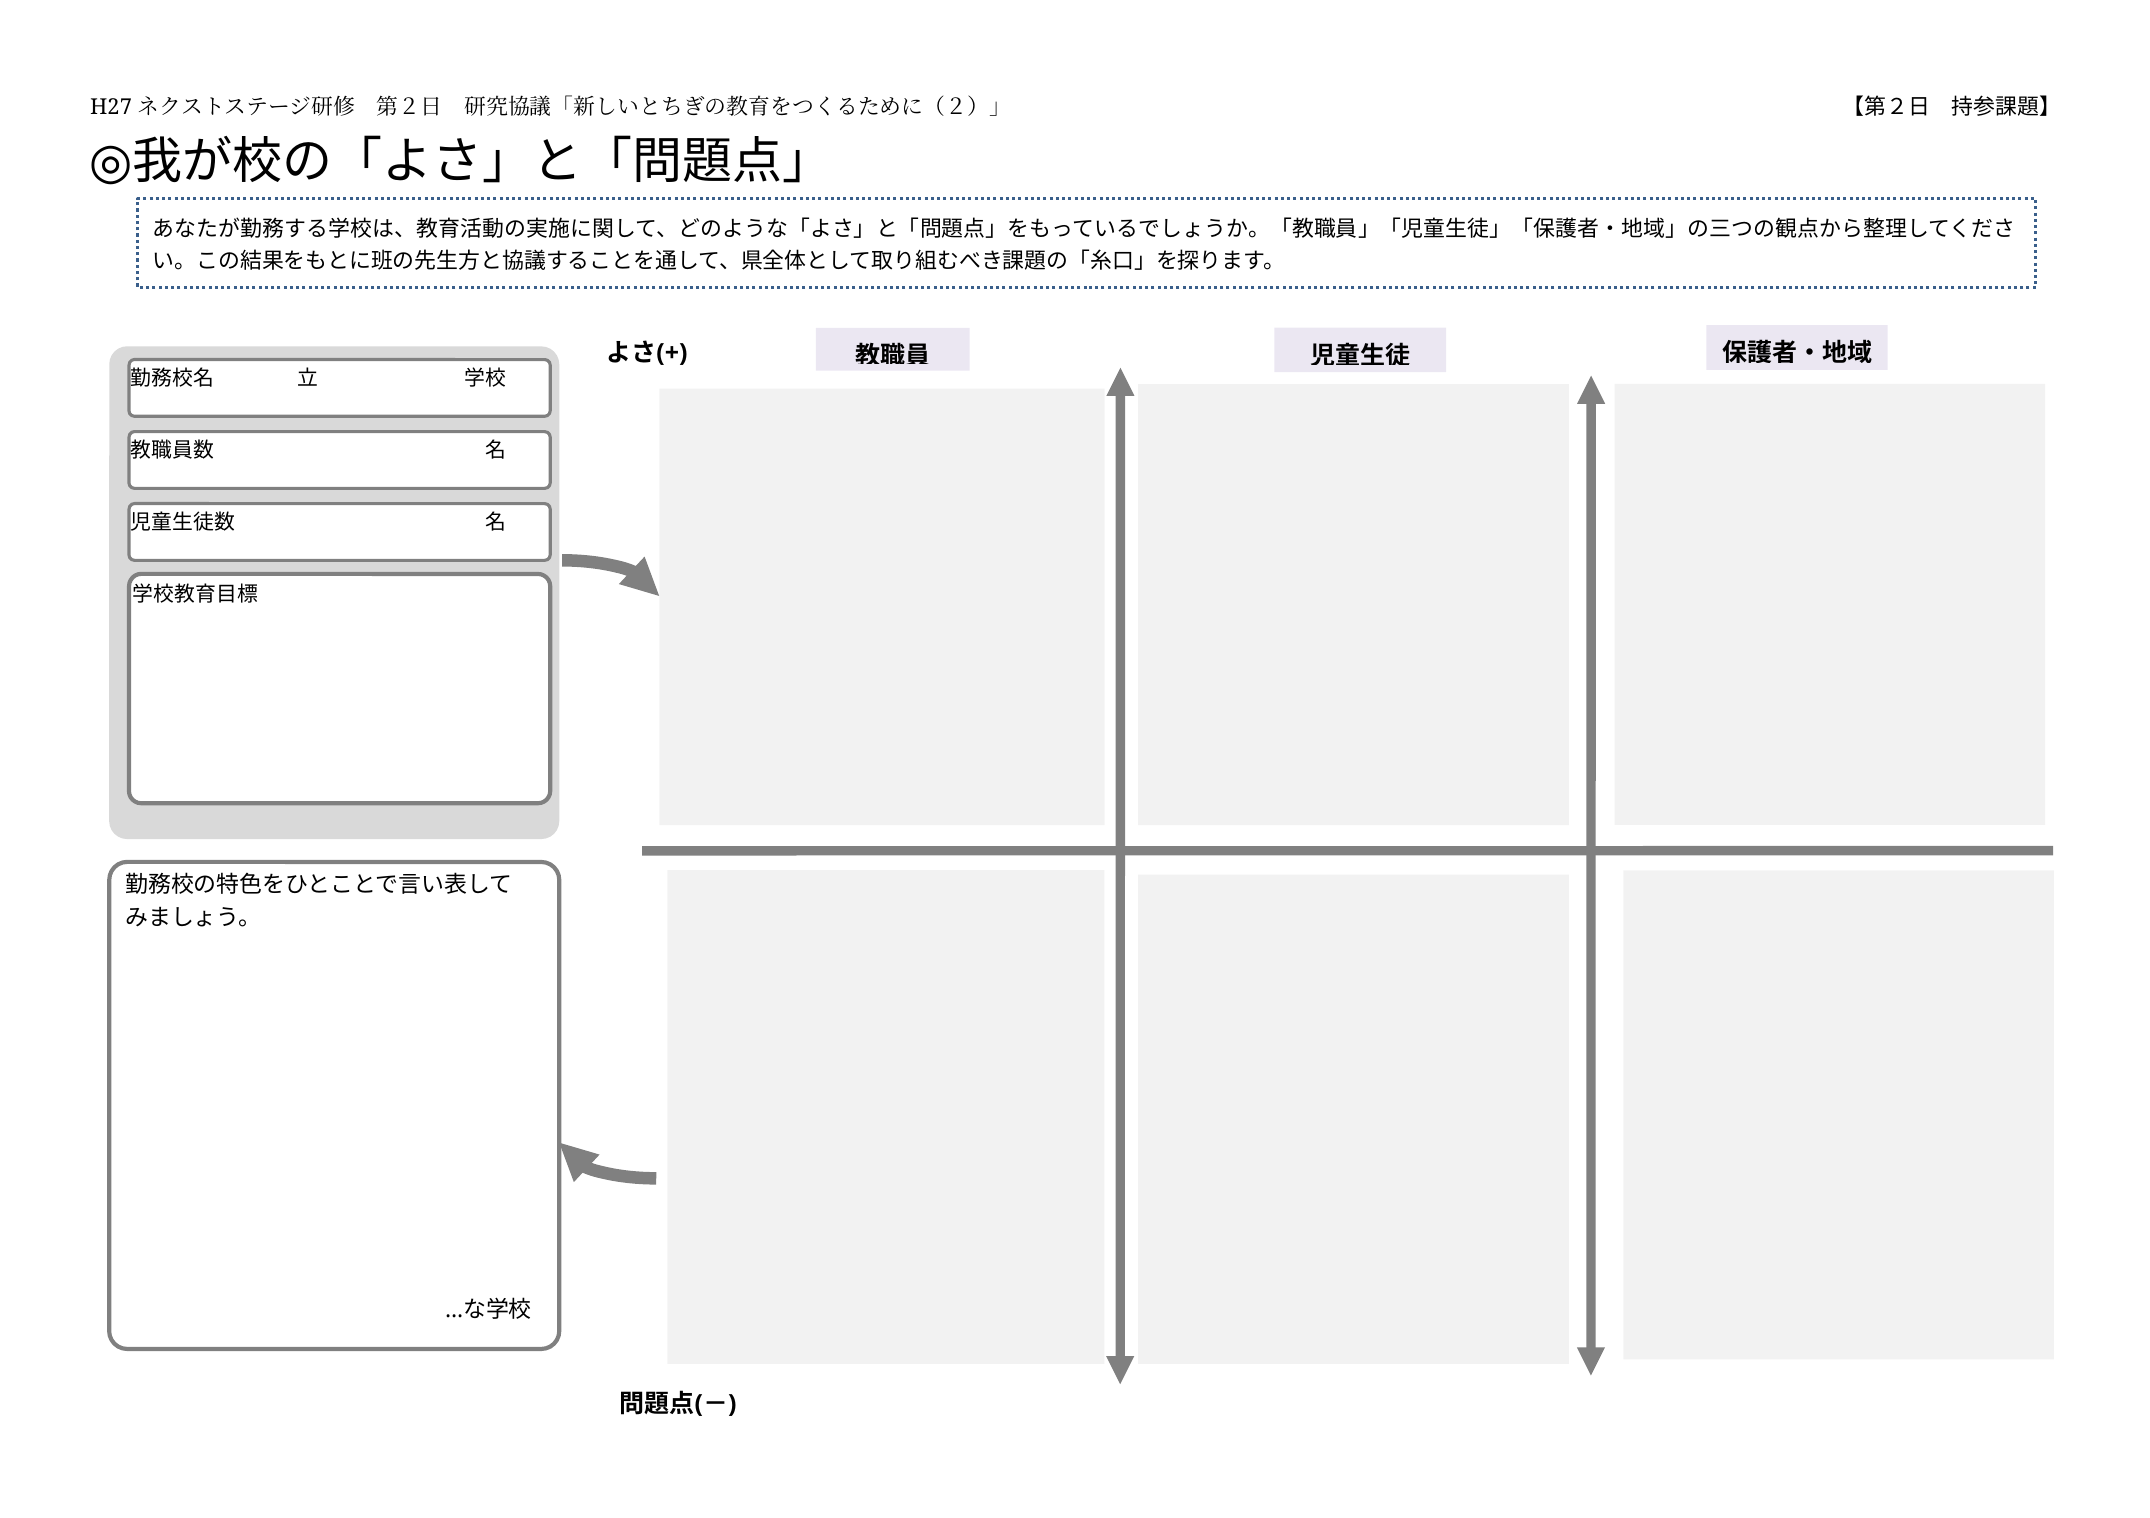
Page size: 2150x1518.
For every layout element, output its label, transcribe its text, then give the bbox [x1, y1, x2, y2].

text ◎我が校の「よさ」と「問題点」 [89, 120, 2061, 193]
text H27 ネクストステージ研修 第２日 研究協議「新しいとちぎの教育をつくるために（２）」 【第２日 持参課題】 [89, 89, 2061, 120]
